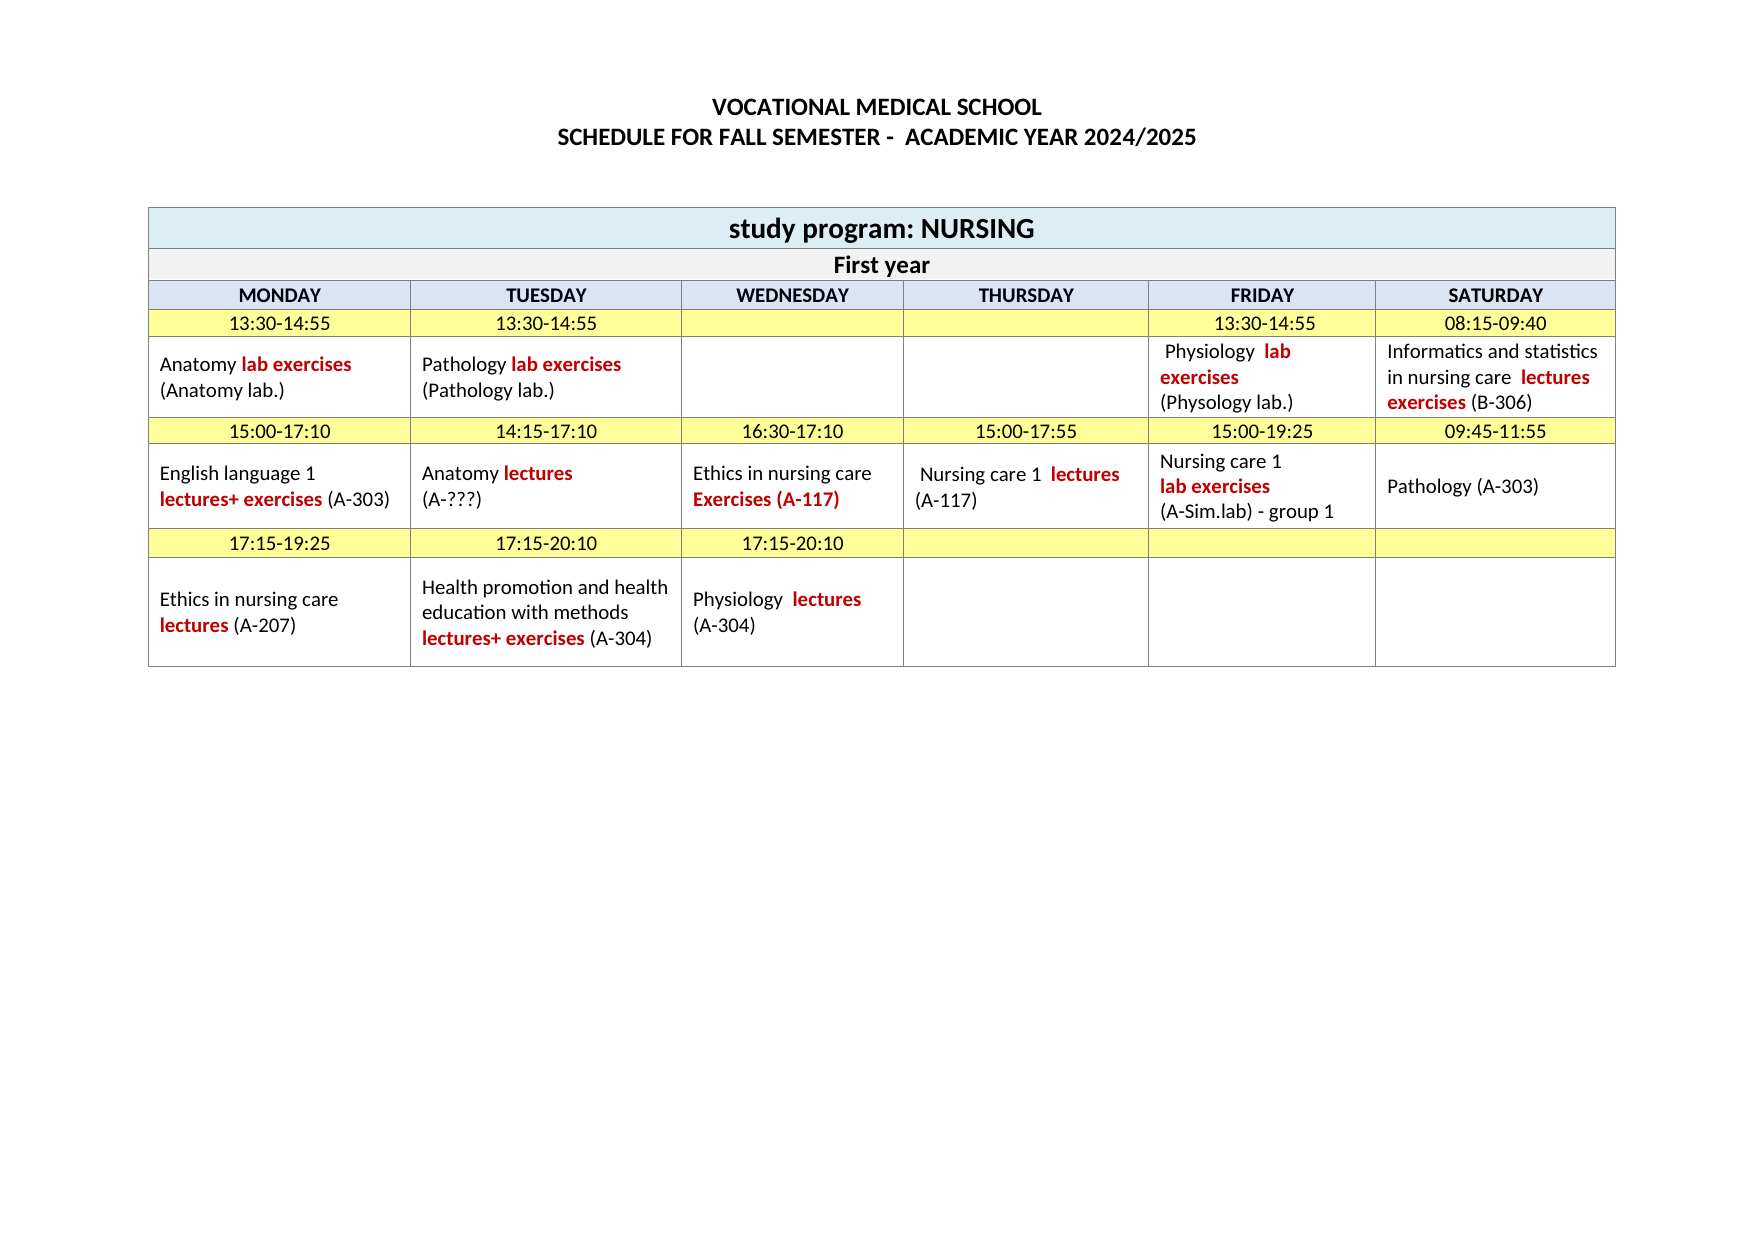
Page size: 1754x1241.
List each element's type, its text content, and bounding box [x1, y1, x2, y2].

table_cell MONDAY [149, 281, 410, 309]
table_cell SATURDAY [1376, 281, 1615, 309]
table_cell Nursing care 1 lectures (A-117) [904, 444, 1148, 528]
table_cell Аnatomy lectures (A-???) [411, 444, 681, 528]
table_cell [1149, 558, 1375, 666]
table_cell Pathology (A-303) [1376, 444, 1615, 528]
table_cell [904, 310, 1148, 336]
table_cell 09:45-11:55 [1376, 418, 1615, 443]
table_cell 14:15-17:10 [411, 418, 681, 443]
table_cell Physiology lab exercises (Physology lab.) [1149, 337, 1375, 417]
table_cell [1376, 529, 1615, 557]
table_cell [682, 310, 903, 336]
table_cell 15:00-17:55 [904, 418, 1148, 443]
table_cell 17:15-20:10 [682, 529, 903, 557]
table_cell Аnatomy lab exercises (Anatomy lab.) [149, 337, 410, 417]
table_cell Health promotion and health education with methods lectures+ exercises (A-304) [411, 558, 681, 666]
table_cell 15:00-19:25 [1149, 418, 1375, 443]
table_cell Informatics and statistics in nursing care lectures exercises (B-306) [1376, 337, 1615, 417]
table_cell [1149, 529, 1375, 557]
table_cell [682, 337, 903, 417]
table_header study program: NURSING [149, 208, 1615, 248]
table_cell English language 1 lectures+ exercises (A-303) [149, 444, 410, 528]
table_cell 17:15-19:25 [149, 529, 410, 557]
table_cell Ethics in nursing care lectures (A-207) [149, 558, 410, 666]
table_cell 08:15-09:40 [1376, 310, 1615, 336]
table_cell Ethics in nursing care Exercises (A-117) [682, 444, 903, 528]
table_cell Pathology lab exercises (Pathology lab.) [411, 337, 681, 417]
table_cell TUESDAY [411, 281, 681, 309]
table_cell FRIDAY [1149, 281, 1375, 309]
table_header VOCATIONAL MEDICAL SCHOOL SCHEDULE FOR FALL SEMESTER - ACADEMIC YEAR 2024/2025 [546, 89, 1208, 154]
table_cell 13:30-14:55 [149, 310, 410, 336]
table_cell [1376, 558, 1615, 666]
table_cell Nursing care 1 lab exercises (A-Sim.lab) - group 1 [1149, 444, 1375, 528]
table_cell 13:30-14:55 [411, 310, 681, 336]
table_cell 15:00-17:10 [149, 418, 410, 443]
table_cell Physiology lectures (А-304) [682, 558, 903, 666]
table_cell 16:30-17:10 [682, 418, 903, 443]
table_cell THURSDAY [904, 281, 1148, 309]
table_cell 13:30-14:55 [1149, 310, 1375, 336]
table_cell [904, 337, 1148, 417]
table_cell [904, 558, 1148, 666]
table_cell First year [149, 249, 1615, 279]
table_cell [904, 529, 1148, 557]
table_cell WEDNESDAY [682, 281, 903, 309]
table_cell 17:15-20:10 [411, 529, 681, 557]
